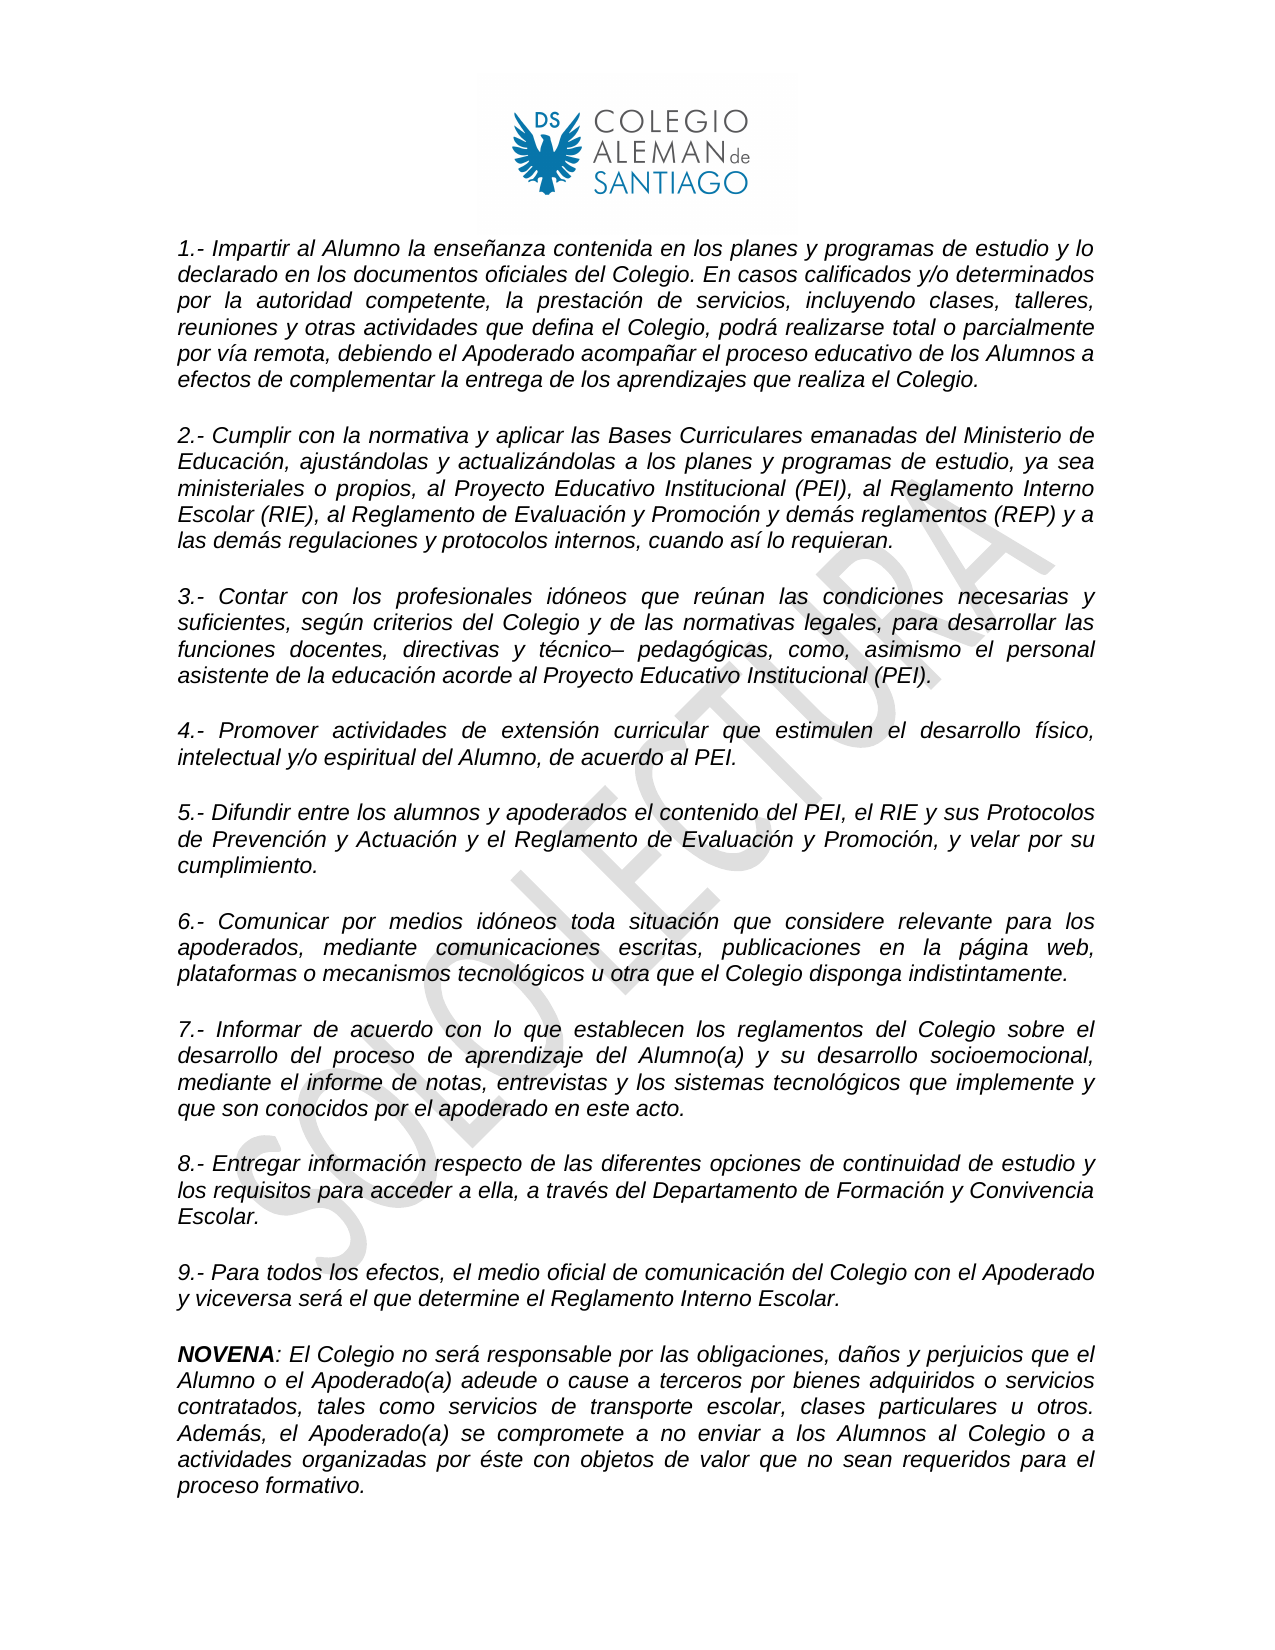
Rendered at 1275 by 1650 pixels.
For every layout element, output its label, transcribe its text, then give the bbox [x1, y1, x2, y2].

text 5.- Difundir entre los alumnos y apoderados el contenido del PEI, el RIE y sus Protocolos de Prevención y Actuación y el Reglamento de Evaluación y Promoción, y velar por su cumplimiento. [177, 799, 1098, 878]
text 4.- Promover actividades de extensión curricular que estimulen el desarrollo físico, intelectual y/o espiritual del Alumno, de acuerdo al PEI. [177, 717, 1098, 770]
text 9.- Para todos los efectos, el medio oficial de comunicación del Colegio con el Apoderado y viceversa será el que determine el Reglamento Interno Escolar. [177, 1259, 1098, 1311]
text NOVENA: El Colegio no será responsable por las obligaciones, daños y perjuicios que el Alumno o el Apoderado(a) adeude o cause a terceros por bienes adquiridos o servicios contratados, tales como servicios de transporte escolar, clases particulares u otros. Además, el Apoderado(a) se compromete a no enviar a los Alumnos al Colegio o a actividades organizadas por éste con objetos de valor que no sean requeridos para el proceso formativo. [177, 1341, 1098, 1499]
text 2.- Cumplir con la normativa y aplicar las Bases Curriculares emanadas del Ministerio de Educación, ajustándolas y actualizándolas a los planes y programas de estudio, ya sea ministeriales o propios, al Proyecto Educativo Institucional (PEI), al Reglamento Interno Escolar (RIE), al Reglamento de Evaluación y Promoción y demás reglamentos (REP) y a las demás regulaciones y protocolos internos, cuando así lo requieran. [177, 422, 1098, 554]
text 6.- Comunicar por medios idóneos toda situación que considere relevante para los apoderados, mediante comunicaciones escritas, publicaciones en la página web, plataformas o mecanismos tecnológicos u otra que el Colegio disponga indistintamente. [177, 908, 1098, 987]
text 8.- Entregar información respecto de las diferentes opciones de continuidad de estudio y los requisitos para acceder a ella, a través del Departamento de Formación y Convivencia Escolar. [177, 1150, 1098, 1229]
text 1.- Impartir al Alumno la enseñanza contenida en los planes y programas de estudio y lo declarado en los documentos oficiales del Colegio. En casos calificados y/o determinados por la autoridad competente, la prestación de servicios, incluyendo clases, talleres, reuniones y otras actividades que defina el Colegio, podrá realizarse total o parcialmente por vía remota, debiendo el Apoderado acompañar el proceso educativo de los Alumnos a efectos de complementar la entrega de los aprendizajes que realiza el Colegio. [177, 235, 1098, 393]
picture [476, 73, 799, 235]
text 7.- Informar de acuerdo con lo que establecen los reglamentos del Colegio sobre el desarrollo del proceso de aprendizaje del Alumno(a) y su desarrollo socioemocional, mediante el informe de notas, entrevistas y los sistemas tecnológicos que implemente y que son conocidos por el apoderado en este acto. [177, 1016, 1098, 1121]
text 3.- Contar con los profesionales idóneos que reúnan las condiciones necesarias y suficientes, según criterios del Colegio y de las normativas legales, para desarrollar las funciones docentes, directivas y técnico– pedagógicas, como, asimismo el personal asistente de la educación acorde al Proyecto Educativo Institucional (PEI). [177, 583, 1098, 688]
